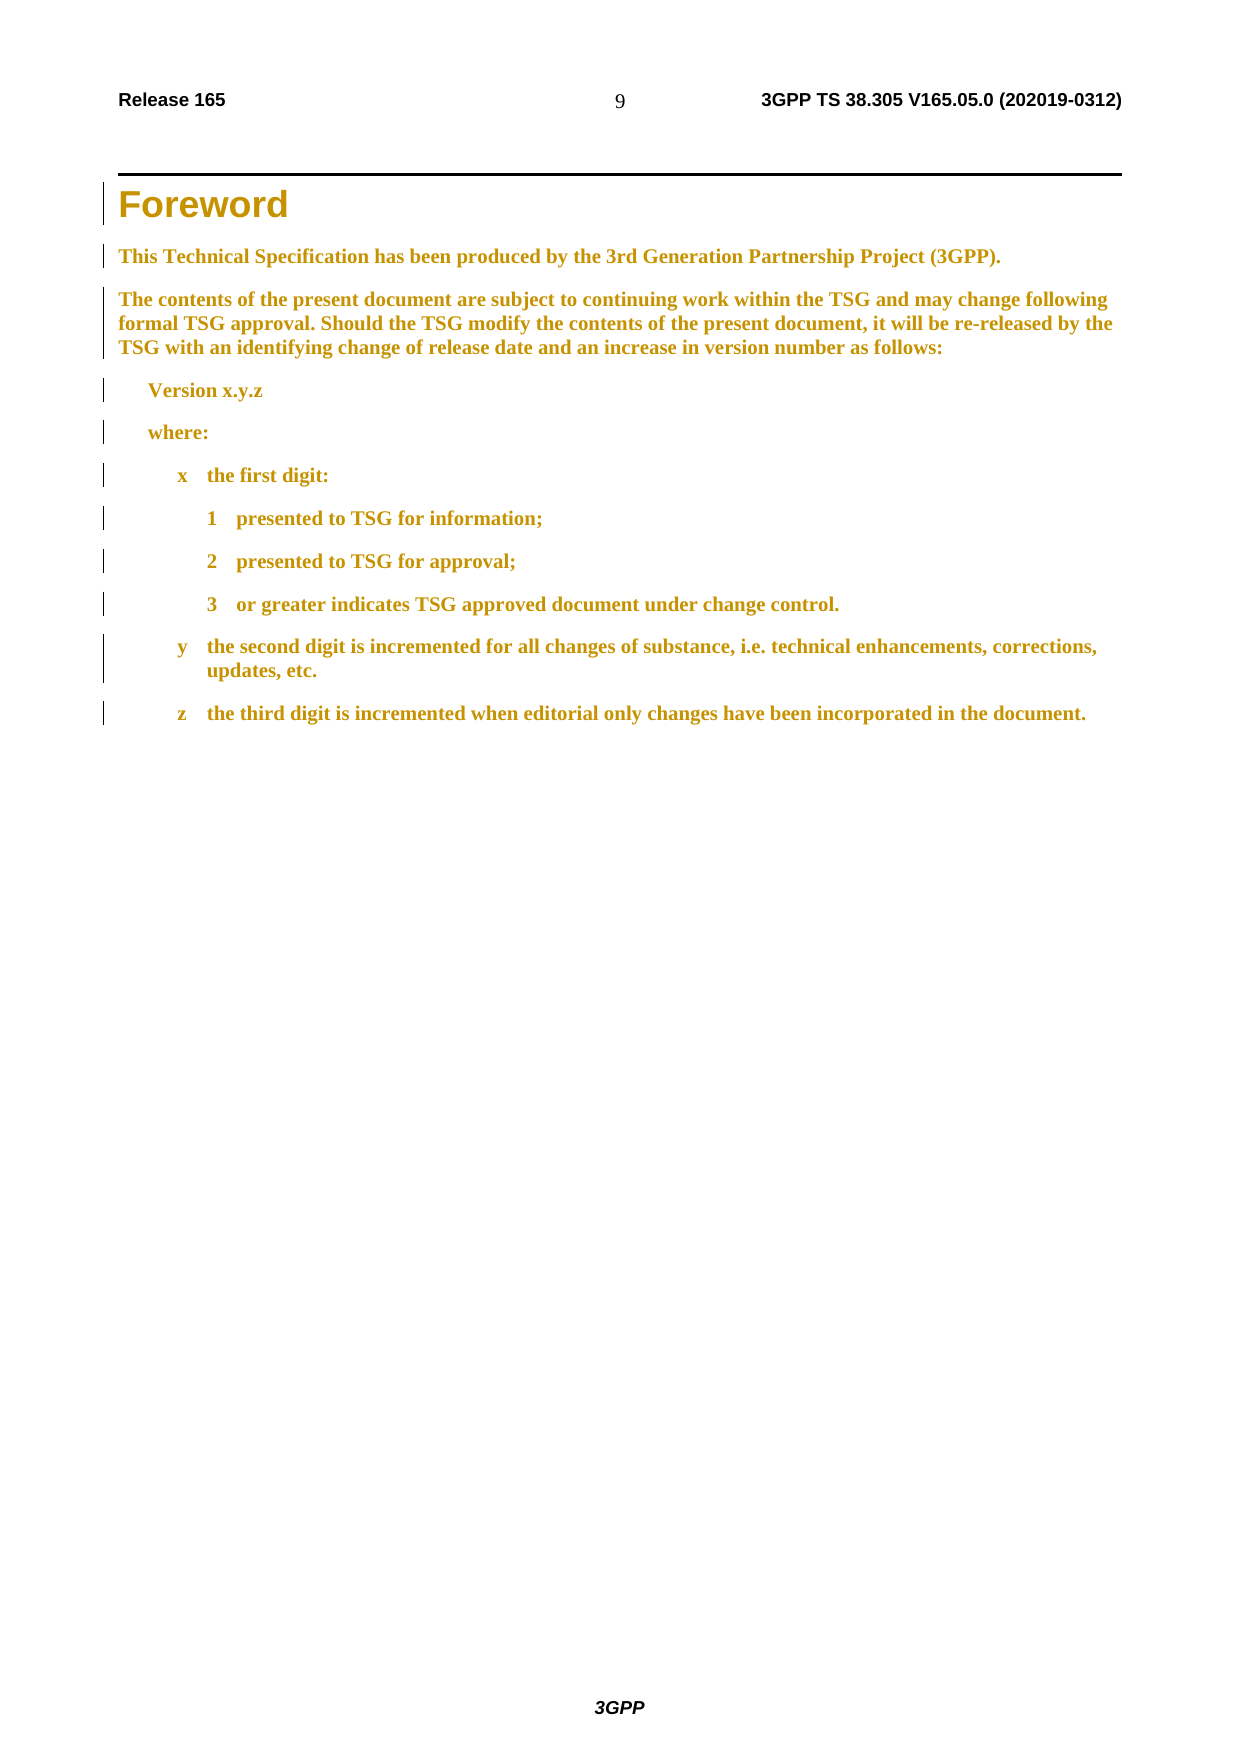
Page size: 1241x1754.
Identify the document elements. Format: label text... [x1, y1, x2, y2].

text 3 or greater indicates TSG approved document under change control. [207, 592, 1122, 616]
text z the third digit is incremented when editorial only changes have been incorporated in the document. [177, 701, 1122, 725]
text y the second digit is incremented for all changes of substance, i.e. technical enhancements, corrections, updates, etc. [177, 634, 1122, 682]
text 1 presented to TSG for information; [207, 506, 1122, 530]
subtitle Foreword [118, 176, 1122, 225]
text x the first digit: [177, 463, 1122, 487]
text The contents of the present document are subject to continuing work within the TSG and may change following formal TSG approval. Should the TSG modify the contents of the present document, it will be re-released by the TSG with an identifying change of release date and an increase in version number as follows: [118, 287, 1122, 359]
text Version x.y.z [148, 377, 1122, 402]
text 2 presented to TSG for approval; [207, 549, 1122, 573]
text This Technical Specification has been produced by the 3rd Generation Partnership Project (3GPP). [118, 244, 1122, 268]
text where: [148, 420, 1122, 444]
